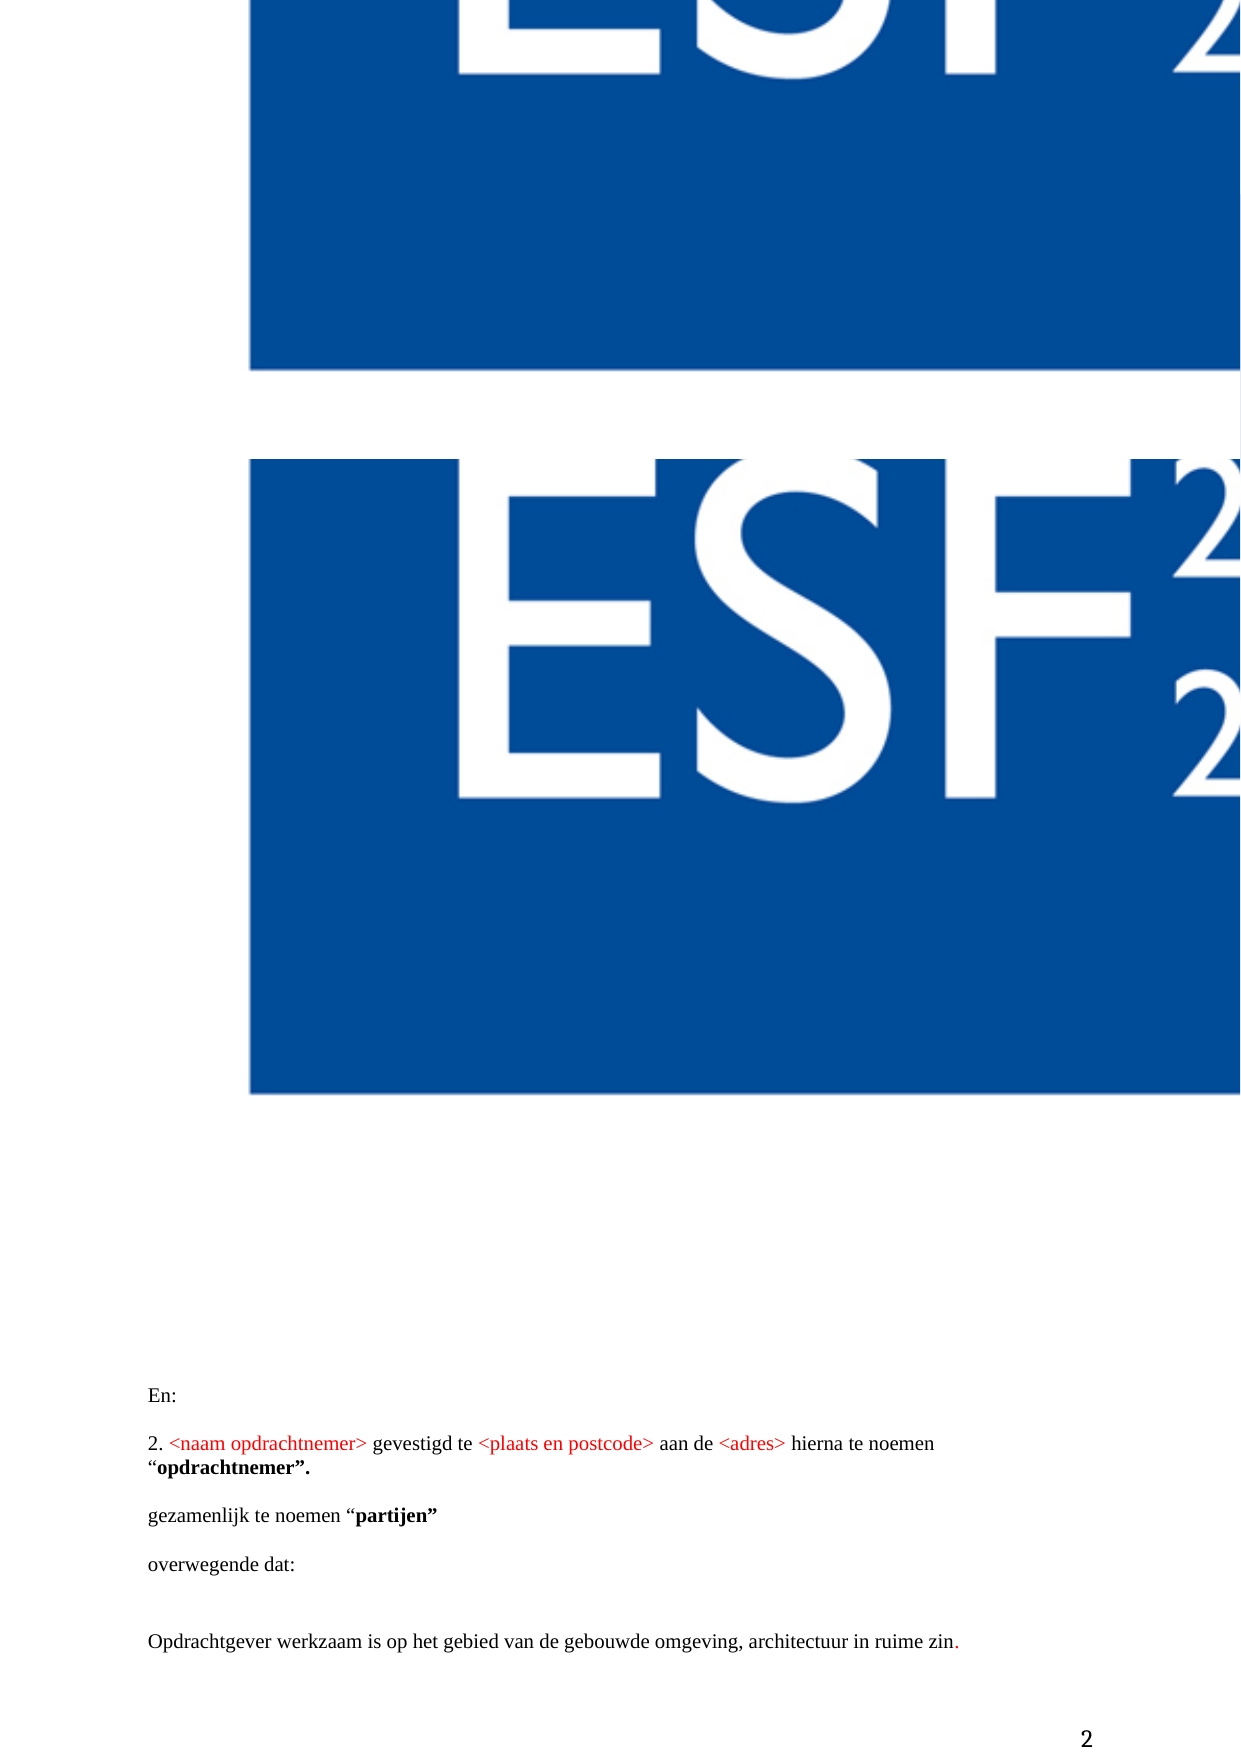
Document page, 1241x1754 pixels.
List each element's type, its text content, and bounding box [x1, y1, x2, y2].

text Opdrachtgever werkzaam is op het gebied van de gebouwde omgeving, architectuur in ruime zin. [148, 1629, 1093, 1653]
text 2. <naam opdrachtnemer> gevestigd te <plaats en postcode> aan de <adres> hierna te noemen “opdrachtnemer”. [148, 1431, 1093, 1479]
text overwegende dat: [148, 1551, 1093, 1576]
text gezamenlijk te noemen “partijen” [148, 1503, 1093, 1527]
picture [147, 0, 1241, 1183]
text En: [148, 1383, 1093, 1407]
